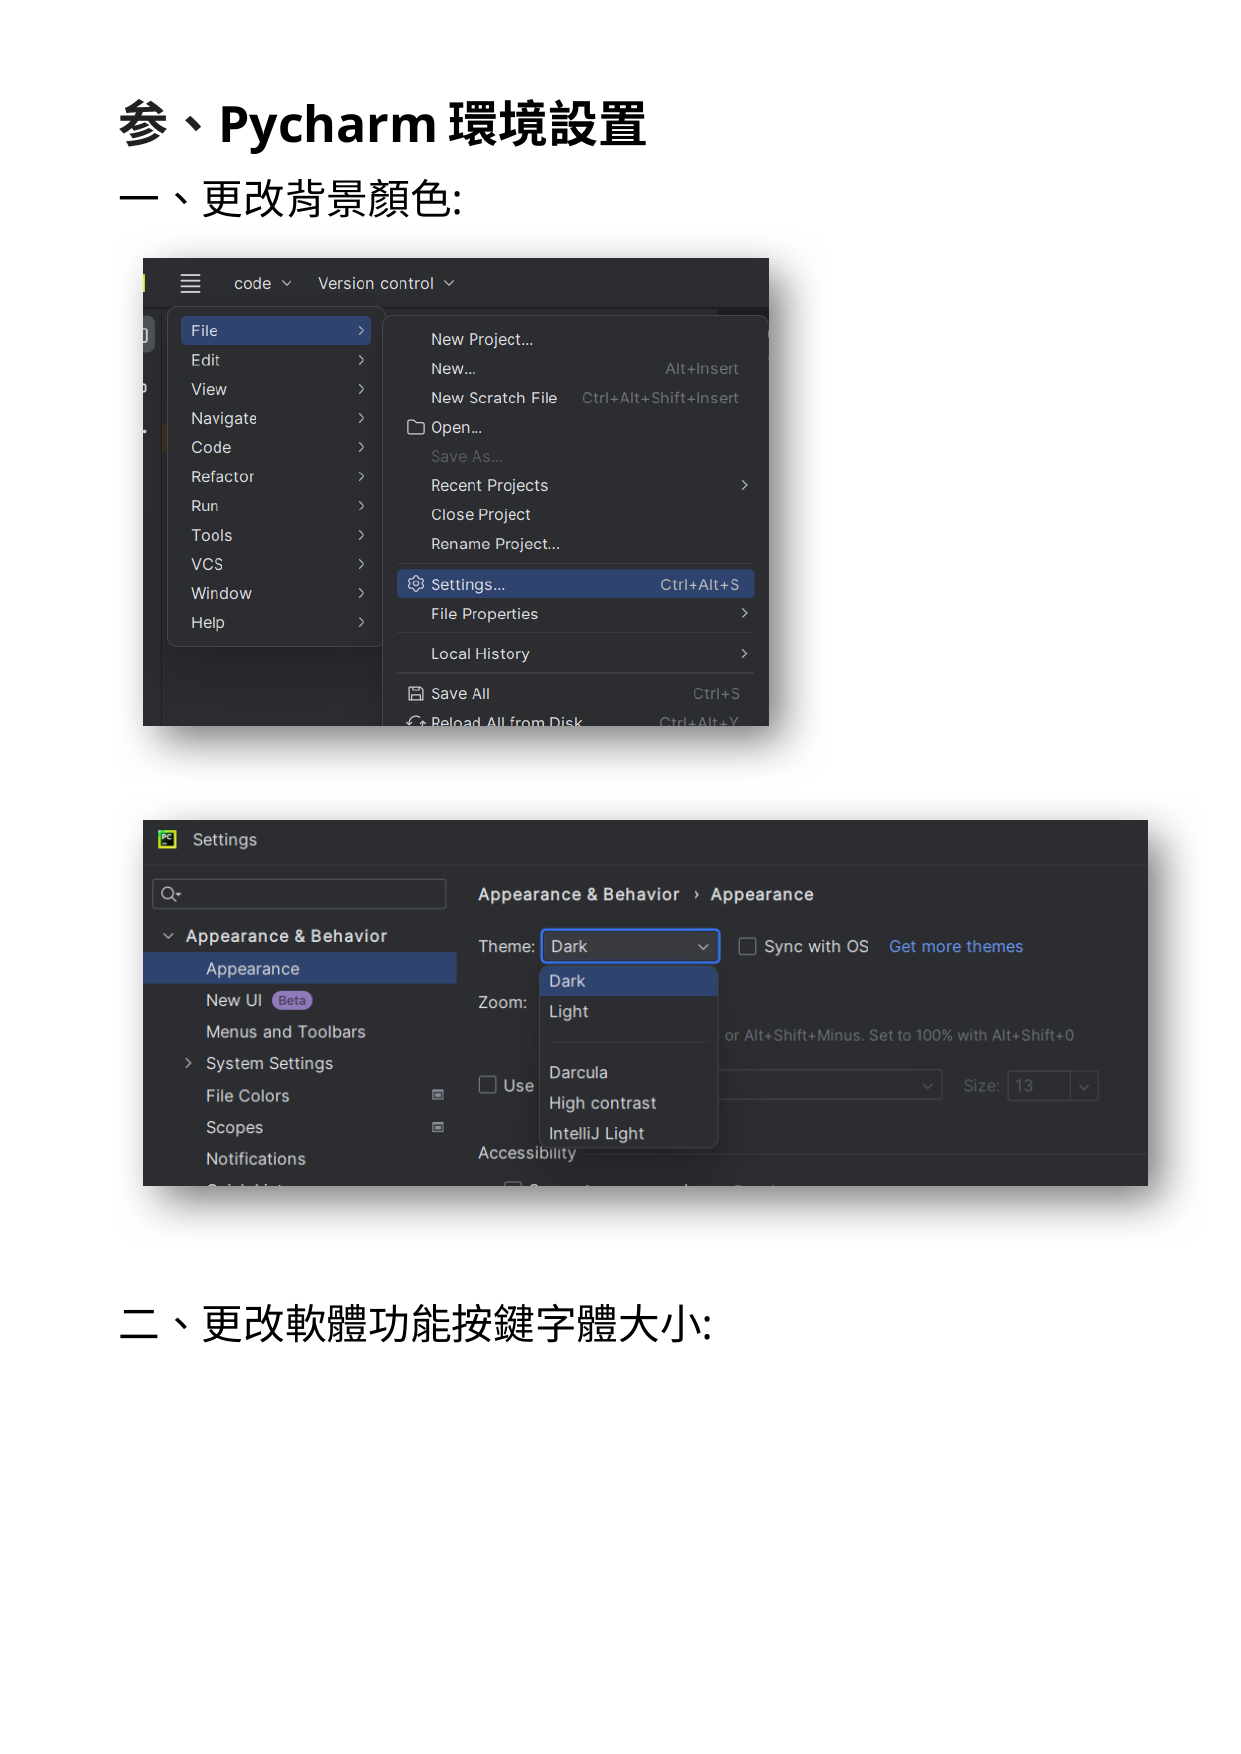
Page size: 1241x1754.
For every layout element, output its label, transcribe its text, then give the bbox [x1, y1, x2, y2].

text 二、更改軟體功能按鍵字體大小: [118, 1283, 1122, 1358]
picture [143, 820, 1148, 1186]
text 参、Pycharm環境設置 [118, 83, 1122, 158]
picture [143, 258, 769, 726]
